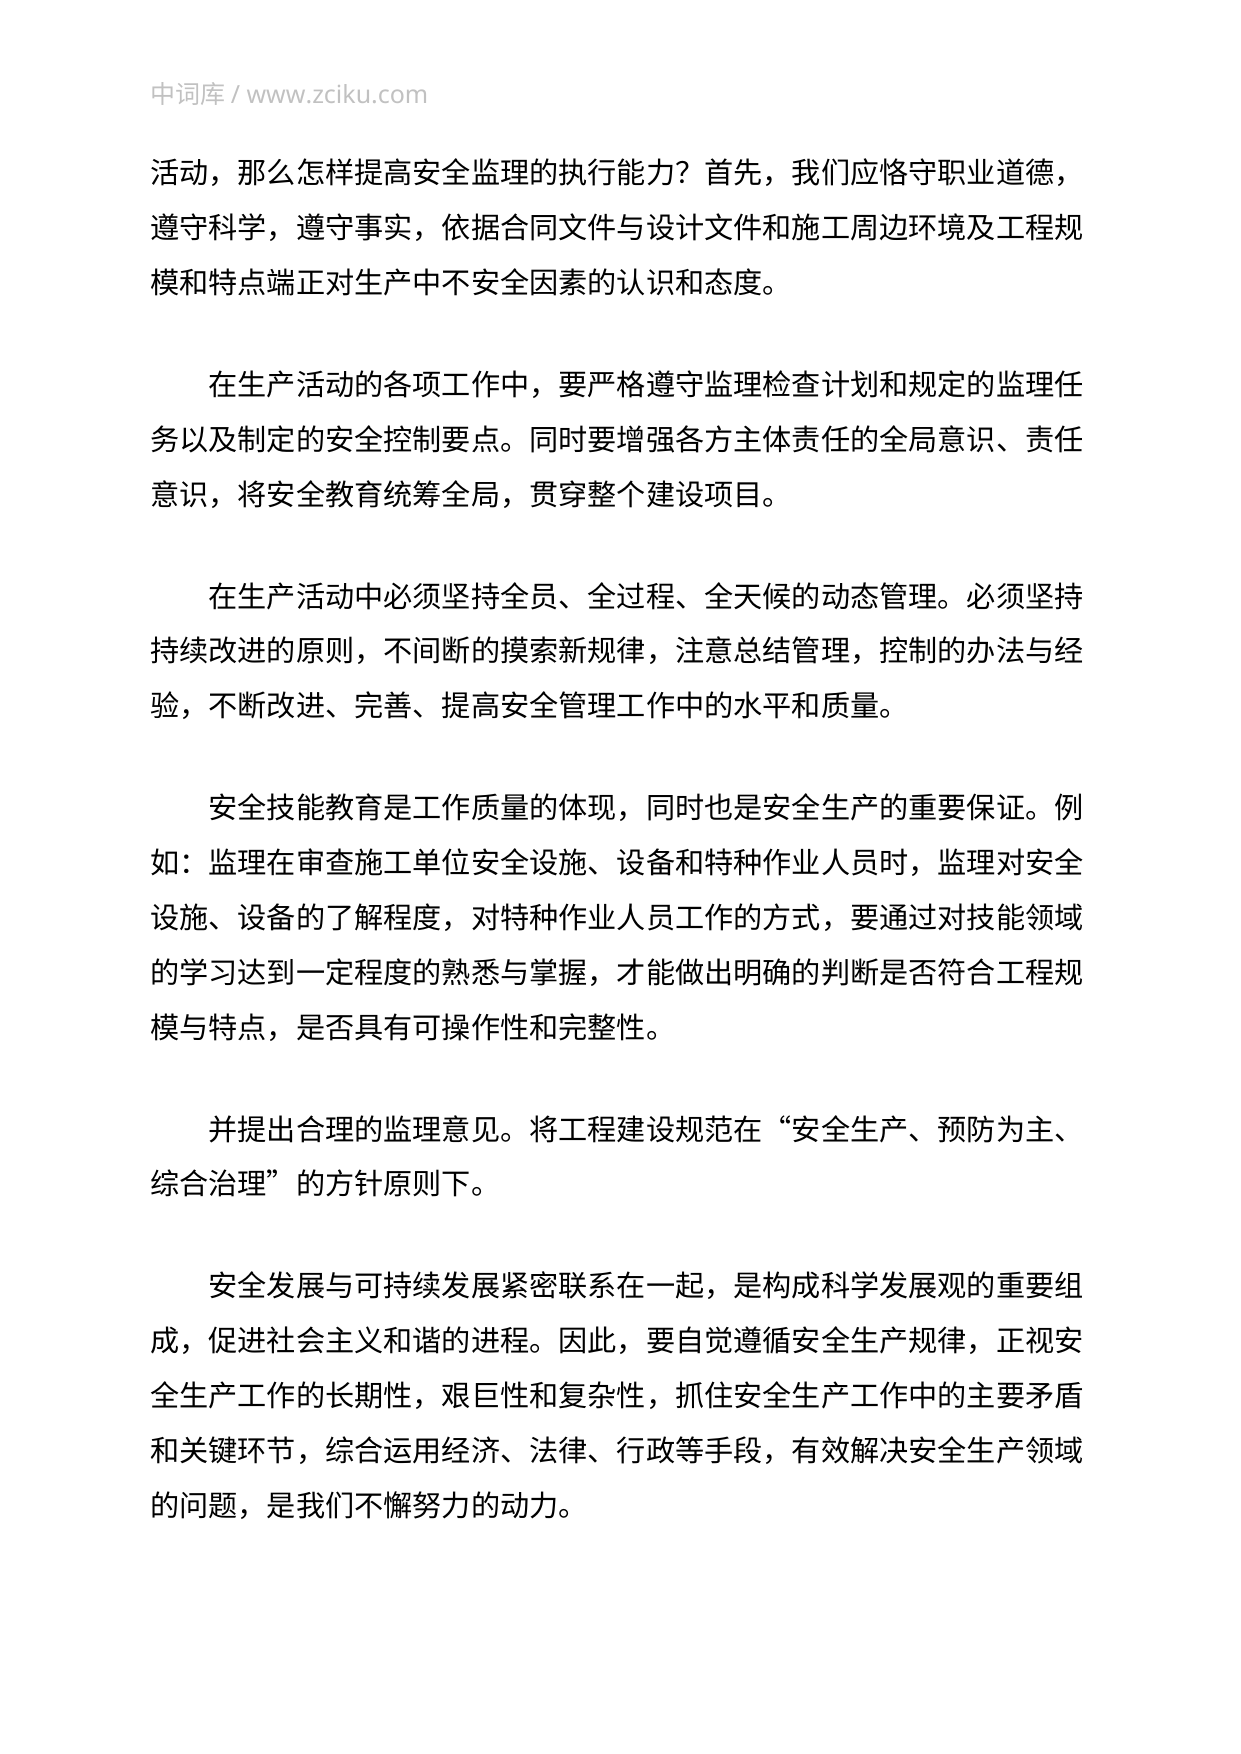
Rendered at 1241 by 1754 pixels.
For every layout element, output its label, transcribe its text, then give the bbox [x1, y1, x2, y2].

text 并提出合理的监理意见。将工程建设规范在“安全生产、预防为主、综合治理”的方针原则下。 [150, 1106, 1090, 1203]
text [150, 150, 1090, 302]
text 在生产活动中必须坚持全员、全过程、全天候的动态管理。必须坚持持续改进的原则，不间断的摸索新规律，注意总结管理，控制的办法与经验，不断改进、完善、提高安全管理工作中的水平和质量。 [150, 573, 1090, 725]
text 在生产活动的各项工作中，要严格遵守监理检查计划和规定的监理任务以及制定的安全控制要点。同时要增强各方主体责任的全局意识、责任意识，将安全教育统筹全局，贯穿整个建设项目。 [150, 362, 1090, 514]
text 安全发展与可持续发展紧密联系在一起，是构成科学发展观的重要组成，促进社会主义和谐的进程。因此，要自觉遵循安全生产规律，正视安全生产工作的长期性，艰巨性和复杂性，抓住安全生产工作中的主要矛盾和关键环节，综合运用经济、法律、行政等手段，有效解决安全生产领域的问题，是我们不懈努力的动力。 [150, 1263, 1090, 1524]
text 安全技能教育是工作质量的体现，同时也是安全生产的重要保证。例如：监理在审查施工单位安全设施、设备和特种作业人员时，监理对安全设施、设备的了解程度，对特种作业人员工作的方式，要通过对技能领域的学习达到一定程度的熟悉与掌握，才能做出明确的判断是否符合工程规模与特点，是否具有可操作性和完整性。 [150, 785, 1090, 1047]
